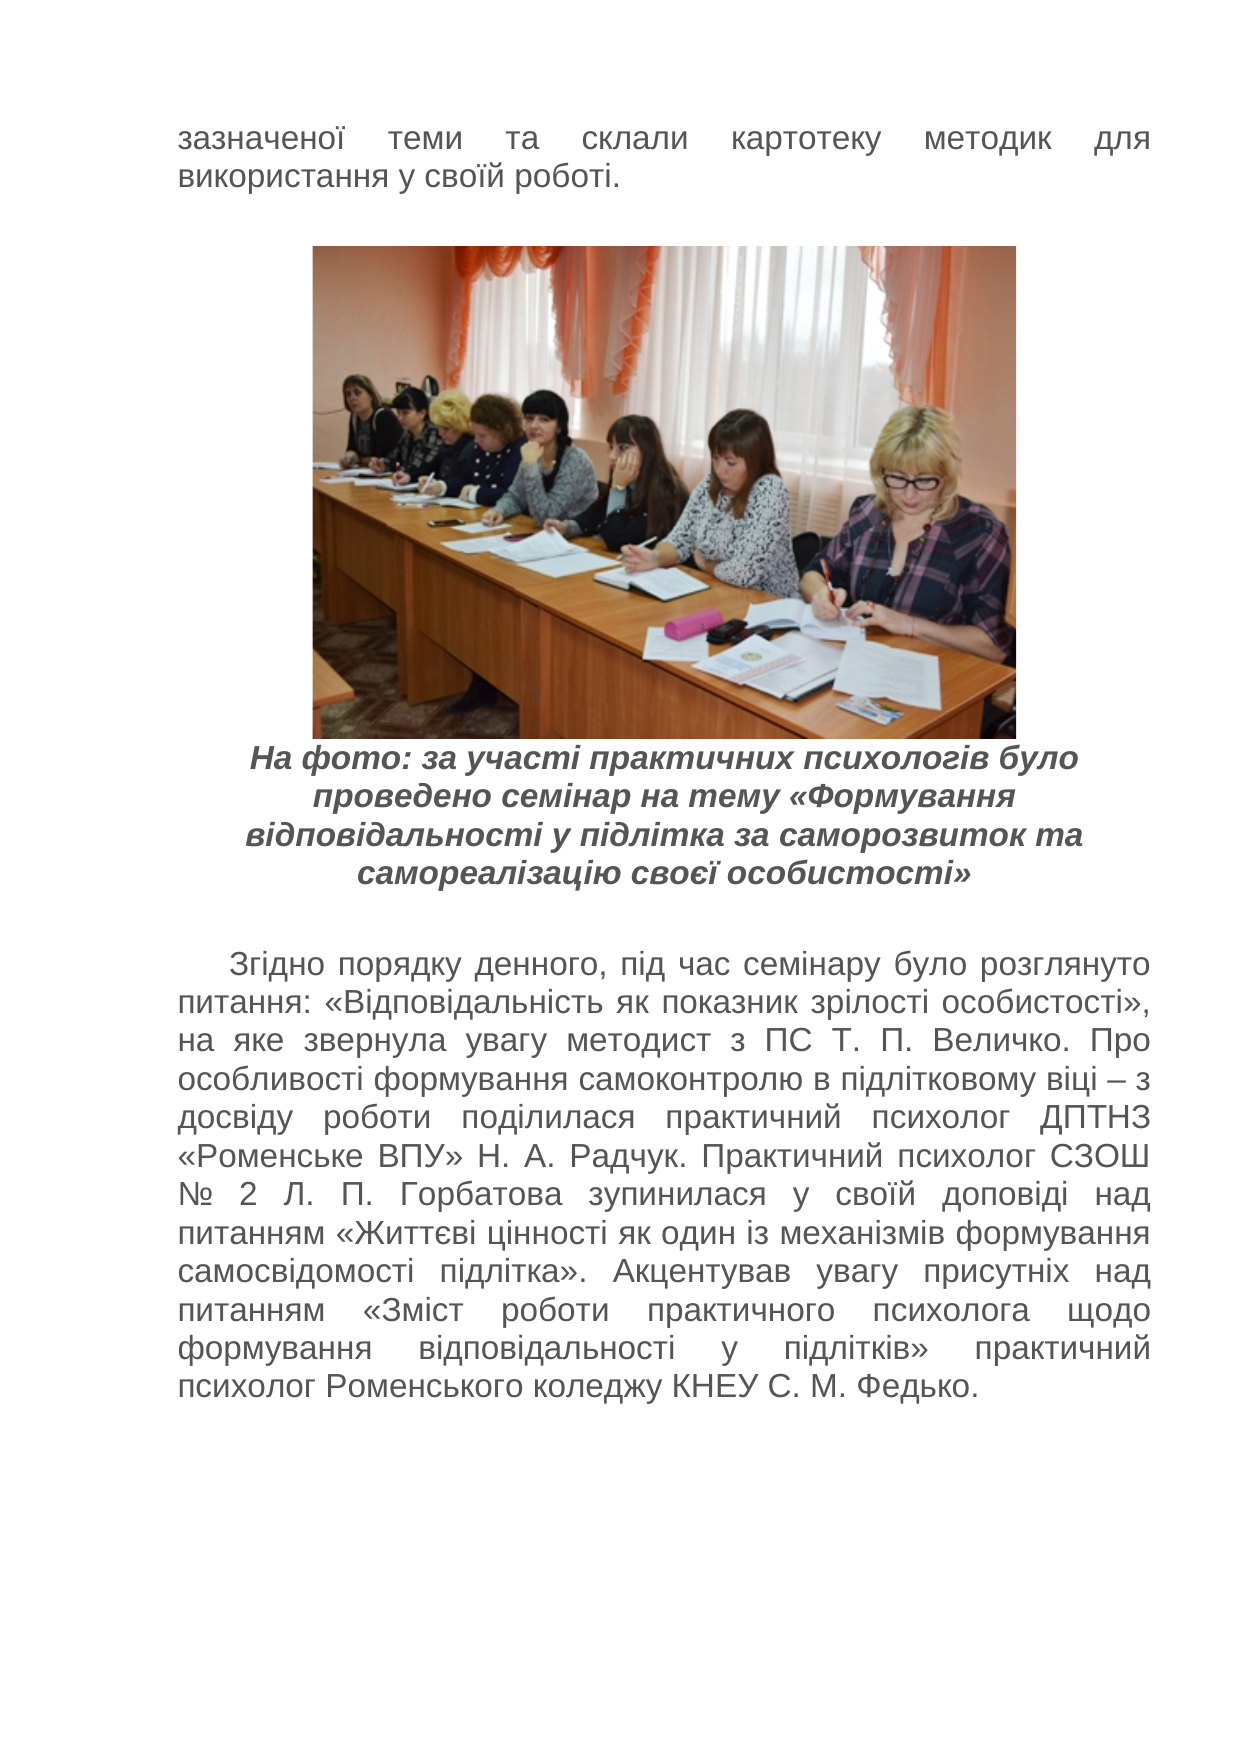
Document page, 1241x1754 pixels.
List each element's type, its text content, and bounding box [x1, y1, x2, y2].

text На фото: за участі практичних психологів було проведено семінар на тему «Формування відповідальності у підлітка за саморозвиток та самореалізацію своєї особистості» [177, 738, 1152, 892]
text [177, 118, 1152, 195]
picture [312, 246, 1017, 739]
text Згідно порядку денного, під час семінару було розглянуто питання: «Відповідальність як показник зрілості особистості», на яке звернула увагу методист з ПС Т. П. Величко. Про особливості формування самоконтролю в підлітковому віці – з досвіду роботи поділилася практичний психолог ДПТНЗ «Роменське ВПУ» Н. А. Радчук. Практичний психолог СЗОШ № 2 Л. П. Горбатова зупинилася у своїй доповіді над питанням «Життєві цінності як один із механізмів формування самосвідомості підлітка». Акцентував увагу присутніх над питанням «Зміст роботи практичного психолога щодо формування відповідальності у підлітків» практичний психолог Роменського коледжу КНЕУ С. М. Федько. [177, 944, 1152, 1405]
